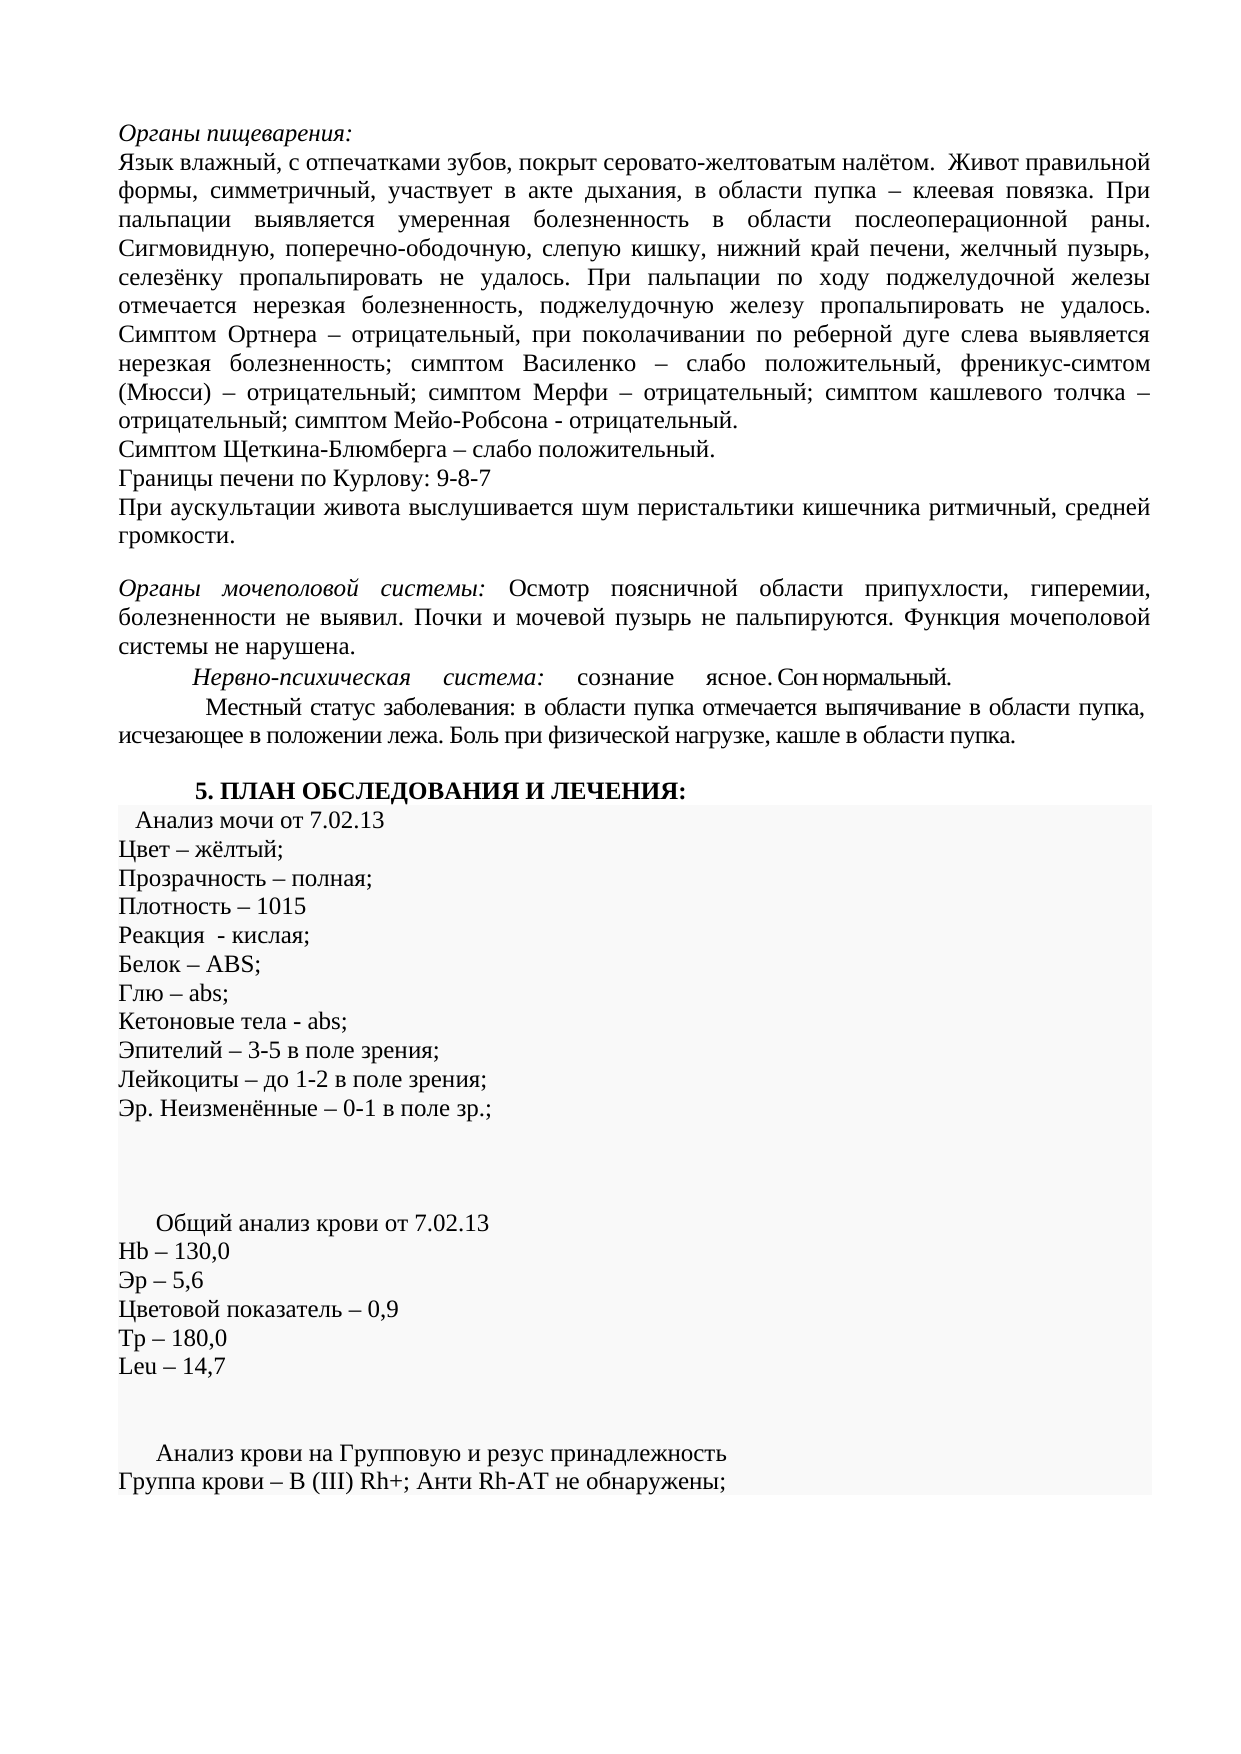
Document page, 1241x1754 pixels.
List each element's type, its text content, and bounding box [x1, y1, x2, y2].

text Эр. Неизменённые – 0-1 в поле зр.; [118, 1093, 1152, 1121]
text Leu – 14,7 [118, 1351, 1152, 1380]
text Белок – ABS; [118, 949, 1152, 978]
text Кетоновые тела - abs; [118, 1006, 1152, 1035]
text Hb – 130,0 [118, 1236, 1152, 1265]
text Группа крови – В (III) Rh+; Анти Rh-AT не обнаружены; [118, 1466, 1152, 1495]
text Лейкоциты – до 1-2 в поле зрения; [118, 1064, 1152, 1093]
text Анализ мочи от 7.02.13 [118, 805, 1152, 834]
text Местный статус заболевания: в области пупка отмечается выпячивание в области пупка, исчезающее в положении лежа. Боль при физической нагрузке, кашле в области пупка. [118, 692, 1146, 749]
text Глю – abs; [118, 978, 1152, 1006]
text Органы мочеполовой системы: Осмотр поясничной области припухлости, гиперемии, болезненности не выявил. Почки и мочевой пузырь не пальпируются. Функция мочеполовой системы не нарушена. [118, 573, 1152, 660]
text Эр – 5,6 [118, 1265, 1152, 1294]
text Эпителий – 3-5 в поле зрения; [118, 1035, 1152, 1064]
text Органы пищеварения: [118, 118, 1152, 147]
text Прозрачность – полная; [118, 863, 1152, 891]
text Тр – 180,0 [118, 1323, 1152, 1351]
text Симптом Щеткина-Блюмберга – слабо положительный. [118, 434, 1152, 463]
text При аускультации живота выслушивается шум перистальтики кишечника ритмичный, средней громкости. [118, 492, 1152, 549]
text Цвет – жёлтый; [118, 834, 1152, 863]
text Анализ крови на Групповую и резус принадлежность [118, 1438, 1152, 1466]
text 5. ПЛАН ОБСЛЕДОВАНИЯ И ЛЕЧЕНИЯ: [119, 776, 1136, 805]
text Язык влажный, с отпечатками зубов, покрыт серовато-желтоватым налётом. Живот правильной формы, симметричный, участвует в акте дыхания, в области пупка – клеевая повязка. При пальпации выявляется умеренная болезненность в области послеоперационной раны. Сигмовидную, поперечно-ободочную, слепую кишку, нижний край печени, желчный пузырь, селезёнку пропальпировать не удалось. При пальпации по ходу поджелудочной железы отмечается нерезкая болезненность, поджелудочную железу пропальпировать не удалось. Симптом Ортнера – отрицательный, при поколачивании по реберной дуге слева выявляется нерезкая болезненность; симптом Василенко – слабо положительный, френикус-симтом (Мюсси) – отрицательный; симптом Мерфи – отрицательный; симптом кашлевого толчка – отрицательный; симптом Мейо-Робсона - отрицательный. [118, 147, 1152, 434]
text Цветовой показатель – 0,9 [118, 1294, 1152, 1323]
text Общий анализ крови от 7.02.13 [118, 1208, 1152, 1236]
text Плотность – 1015 [118, 891, 1152, 920]
text Нервно-психическая система: сознание ясное. Сон нормальный. [118, 662, 1143, 691]
text Реакция - кислая; [118, 920, 1152, 949]
text Границы печени по Курлову: 9-8-7 [118, 463, 1152, 492]
